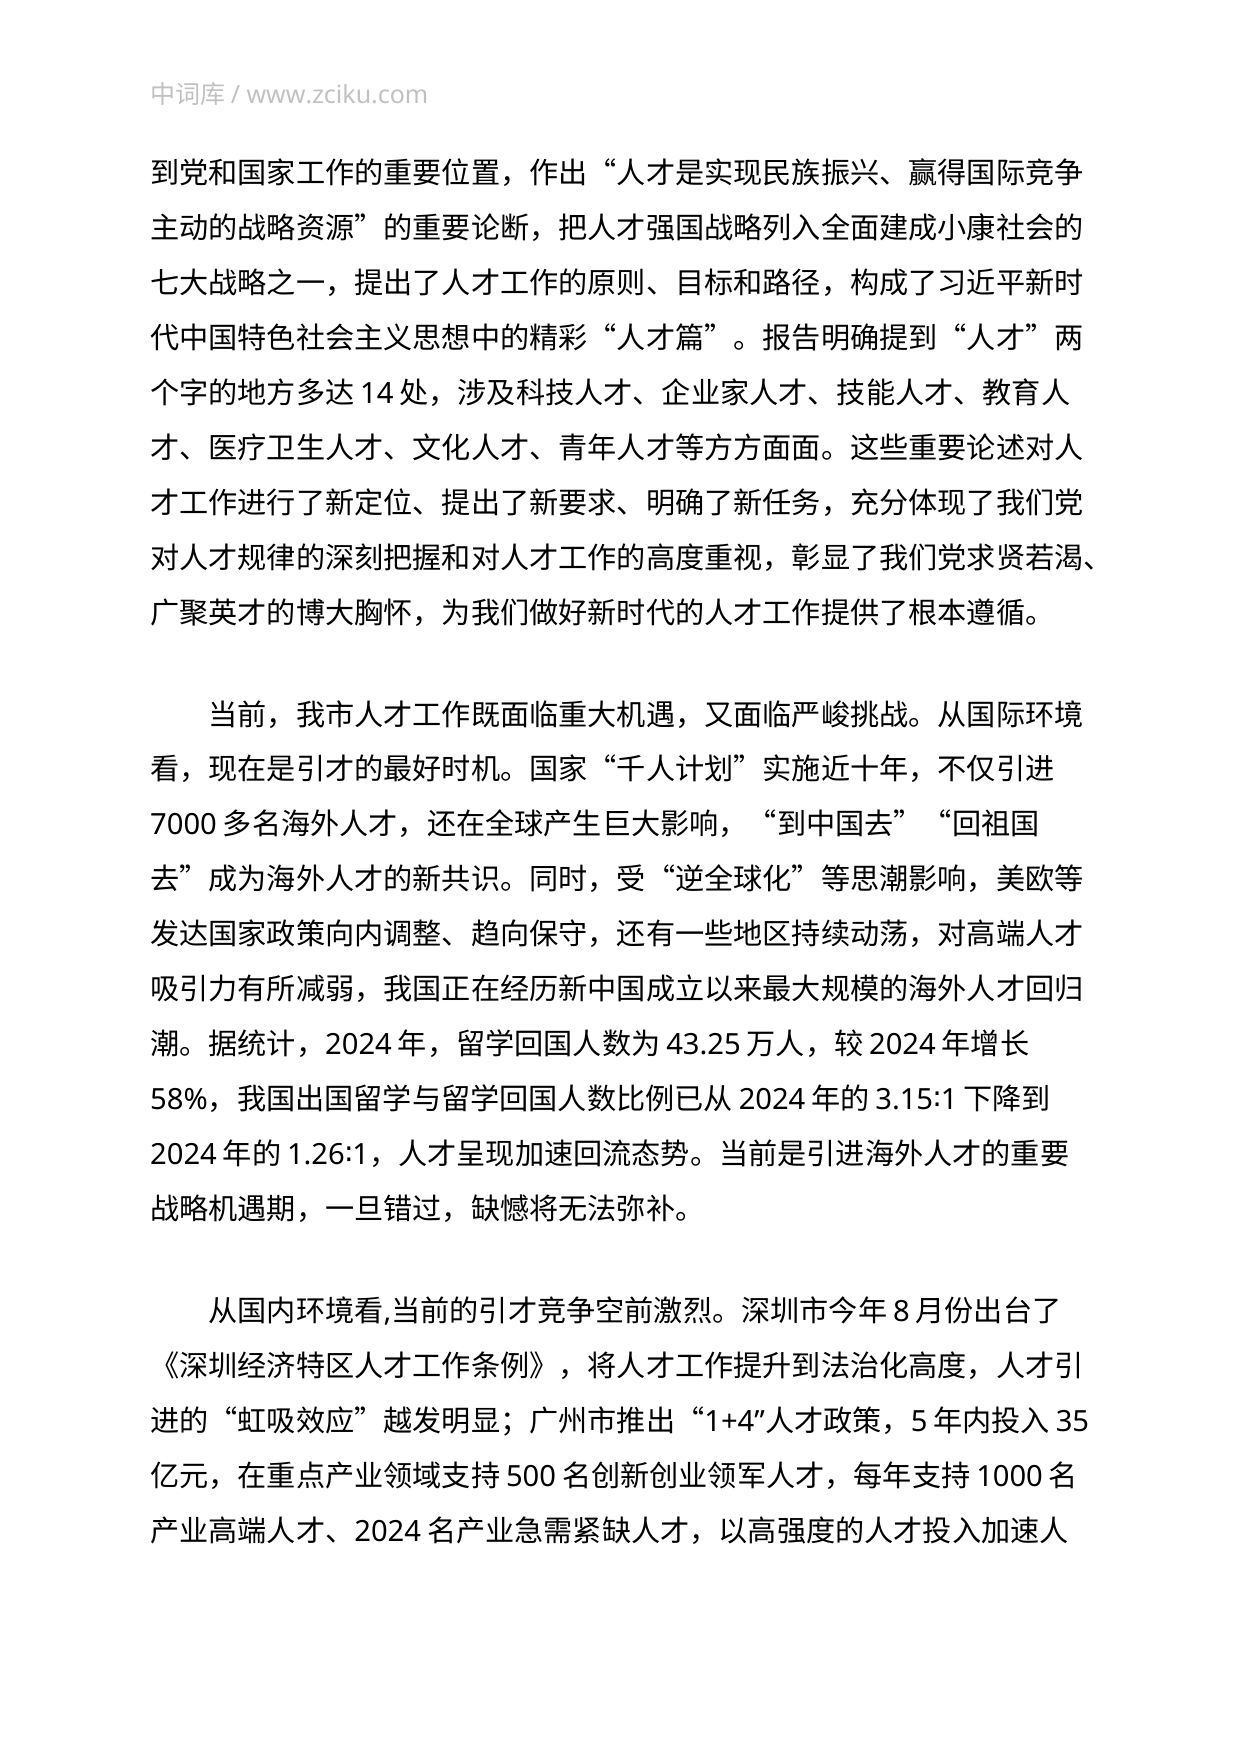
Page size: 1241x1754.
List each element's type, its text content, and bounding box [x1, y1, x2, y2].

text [150, 150, 1090, 632]
text 当前，我市人才工作既面临重大机遇，又面临严峻挑战。从国际环境看，现在是引才的最好时机。国家“千人计划”实施近十年，不仅引进7000多名海外人才，还在全球产生巨大影响，“到中国去”“回祖国去”成为海外人才的新共识。同时，受“逆全球化”等思潮影响，美欧等发达国家政策向内调整、趋向保守，还有一些地区持续动荡，对高端人才吸引力有所减弱，我国正在经历新中国成立以来最大规模的海外人才回归潮。据统计，2024年，留学回国人数为43.25万人，较2024年增长58%，我国出国留学与留学回国人数比例已从2024年的3.15∶1下降到2024年的1.26∶1，人才呈现加速回流态势。当前是引进海外人才的重要战略机遇期，一旦错过，缺憾将无法弥补。 [150, 691, 1090, 1228]
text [150, 1287, 1090, 1549]
